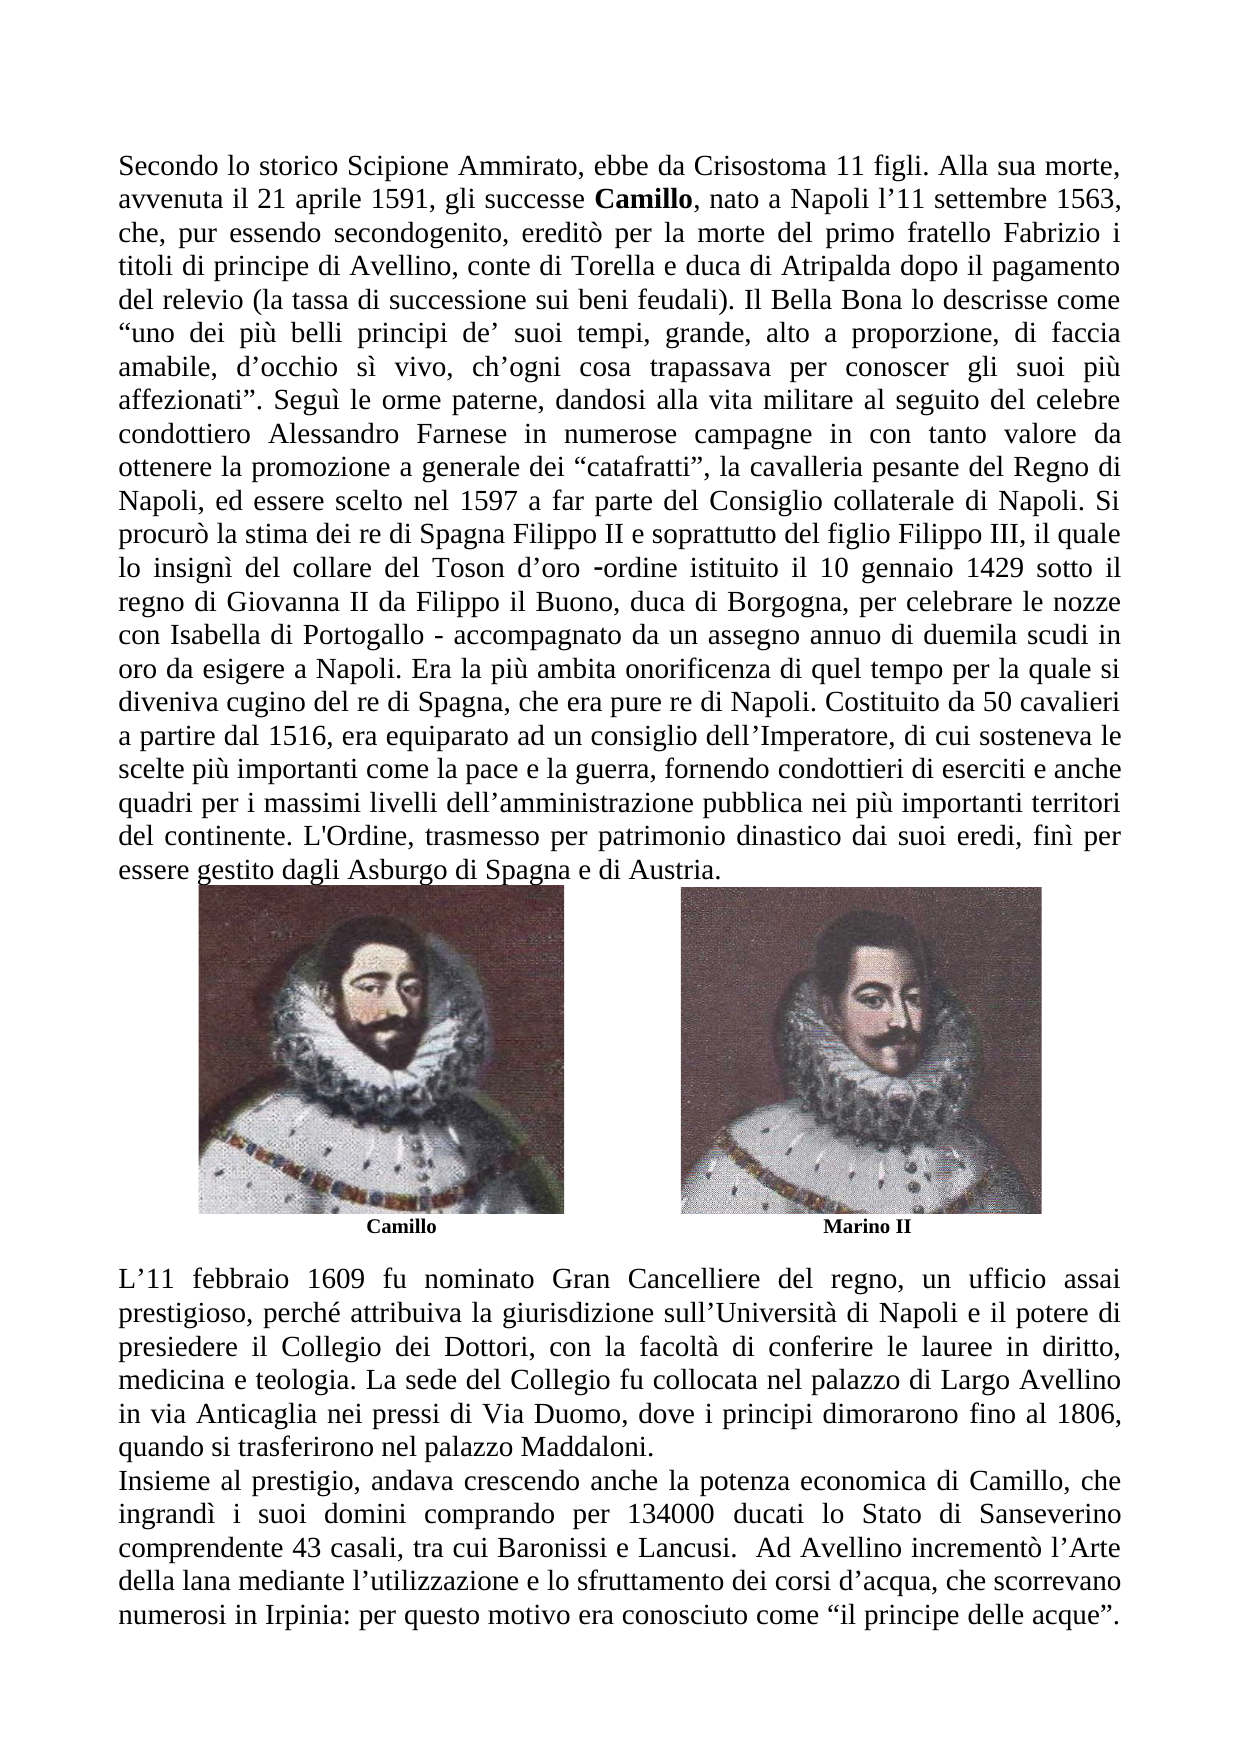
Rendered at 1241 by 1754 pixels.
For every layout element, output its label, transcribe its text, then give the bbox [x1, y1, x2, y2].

title L’11 febbraio 1609 fu nominato Gran Cancelliere del regno, un ufficio assai prestigioso, perché attribuiva la giurisdizione sull’Università di Napoli e il potere di presiedere il Collegio dei Dottori, con la facoltà di conferire le lauree in diritto, medicina e teologia. La sede del Collegio fu collocata nel palazzo di Largo Avellino in via Anticaglia nei pressi di Via Duomo, dove i principi dimorarono fino al 1806, quando si trasferirono nel palazzo Maddaloni. [118, 1262, 1122, 1463]
text Secondo lo storico Scipione Ammirato, ebbe da Crisostoma 11 figli. Alla sua morte, avvenuta il 21 aprile 1591, gli successe Camillo, nato a Napoli l’11 settembre 1563, che, pur essendo secondogenito, ereditò per la morte del primo fratello Fabrizio i titoli di principe di Avellino, conte di Torella e duca di Atripalda dopo il pagamento del relevio (la tassa di successione sui beni feudali). Il Bella Bona lo descrisse come “uno dei più belli principi de’ suoi tempi, grande, alto a proporzione, di faccia amabile, d’occhio sì vivo, ch’ogni cosa trapassava per conoscer gli suoi più affezionati”. Seguì le orme paterne, dandosi alla vita militare al seguito del celebre condottiero Alessandro Farnese in numerose campagne in con tanto valore da ottenere la promozione a generale dei “catafratti”, la cavalleria pesante del Regno di Napoli, ed essere scelto nel far parte del Consiglio collaterale di Napoli. Si procurò la stima dei re di Spagna Filippo II e soprattutto del figlio Filippo III, il quale lo insignì del collare del Toson d’oro ordine istituito il 10 gennaio 1429 sotto il regno di Giovanna II da Filippo il Buono, duca di Borgogna, per celebrare le nozze con Isabella di Portogallo - accompagnato da un assegno annuo di duemila scudi in oro da esigere a Napoli. Era la più ambita onorificenza di quel tempo per la quale si diveniva cugino del re di Spagna, che era pure re di Napoli. Costituito da 50 cavalieri a partire dal 1516, era equiparato ad un consiglio dell’Imperatore, di cui sosteneva le scelte più importanti come la pace e la guerra, fornendo condottieri di eserciti e anche quadri per i massimi livelli dell’amministrazione pubblica nei più importanti territori del continente. L'Ordine, trasmesso per patrimonio dinastico dai suoi eredi, finì per essere gestito dagli Asburgo di Spagna e di Austria. [118, 148, 1122, 886]
picture [680, 887, 1042, 1214]
title Camillo Marino II [118, 1213, 1122, 1238]
picture [198, 885, 565, 1214]
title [118, 1463, 1122, 1631]
